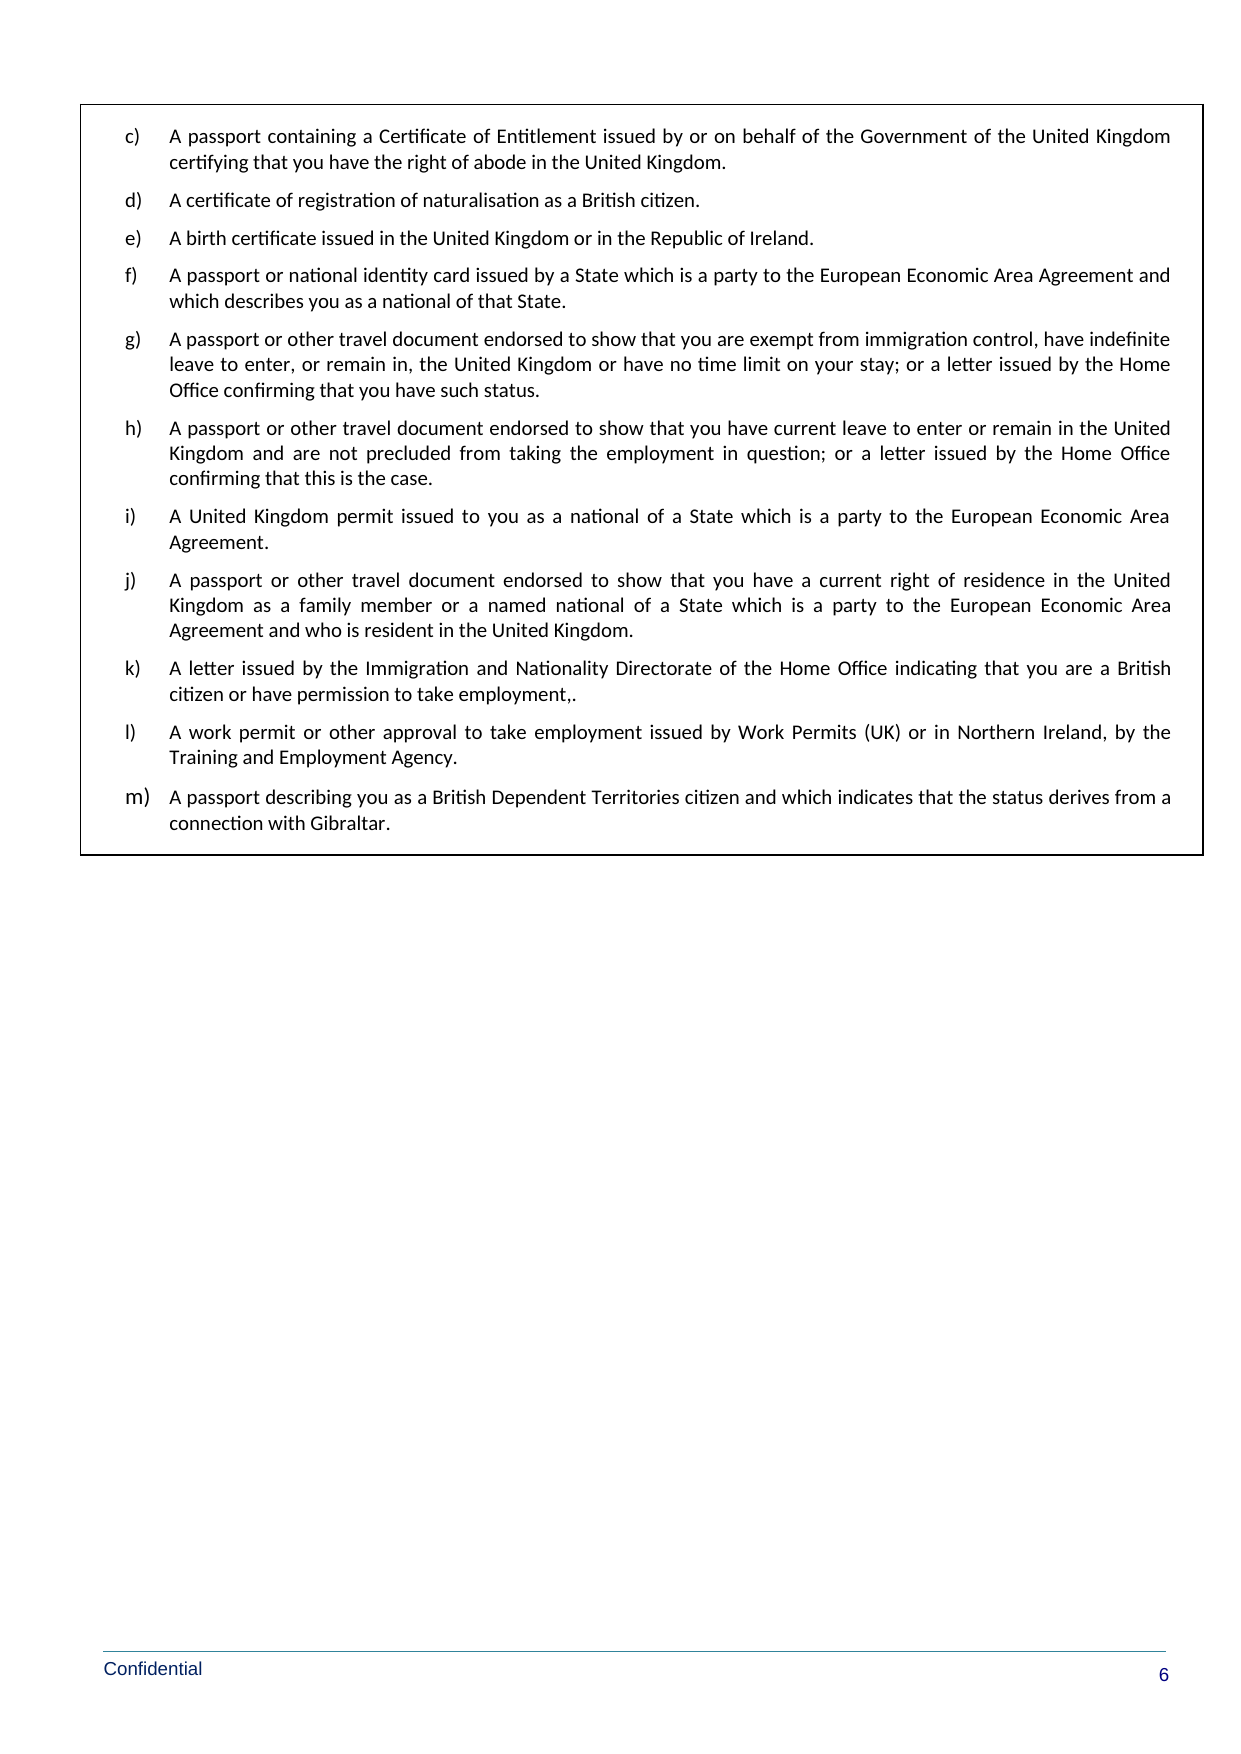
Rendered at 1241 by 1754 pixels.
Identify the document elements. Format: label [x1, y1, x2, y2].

table_header [81, 105, 1202, 854]
